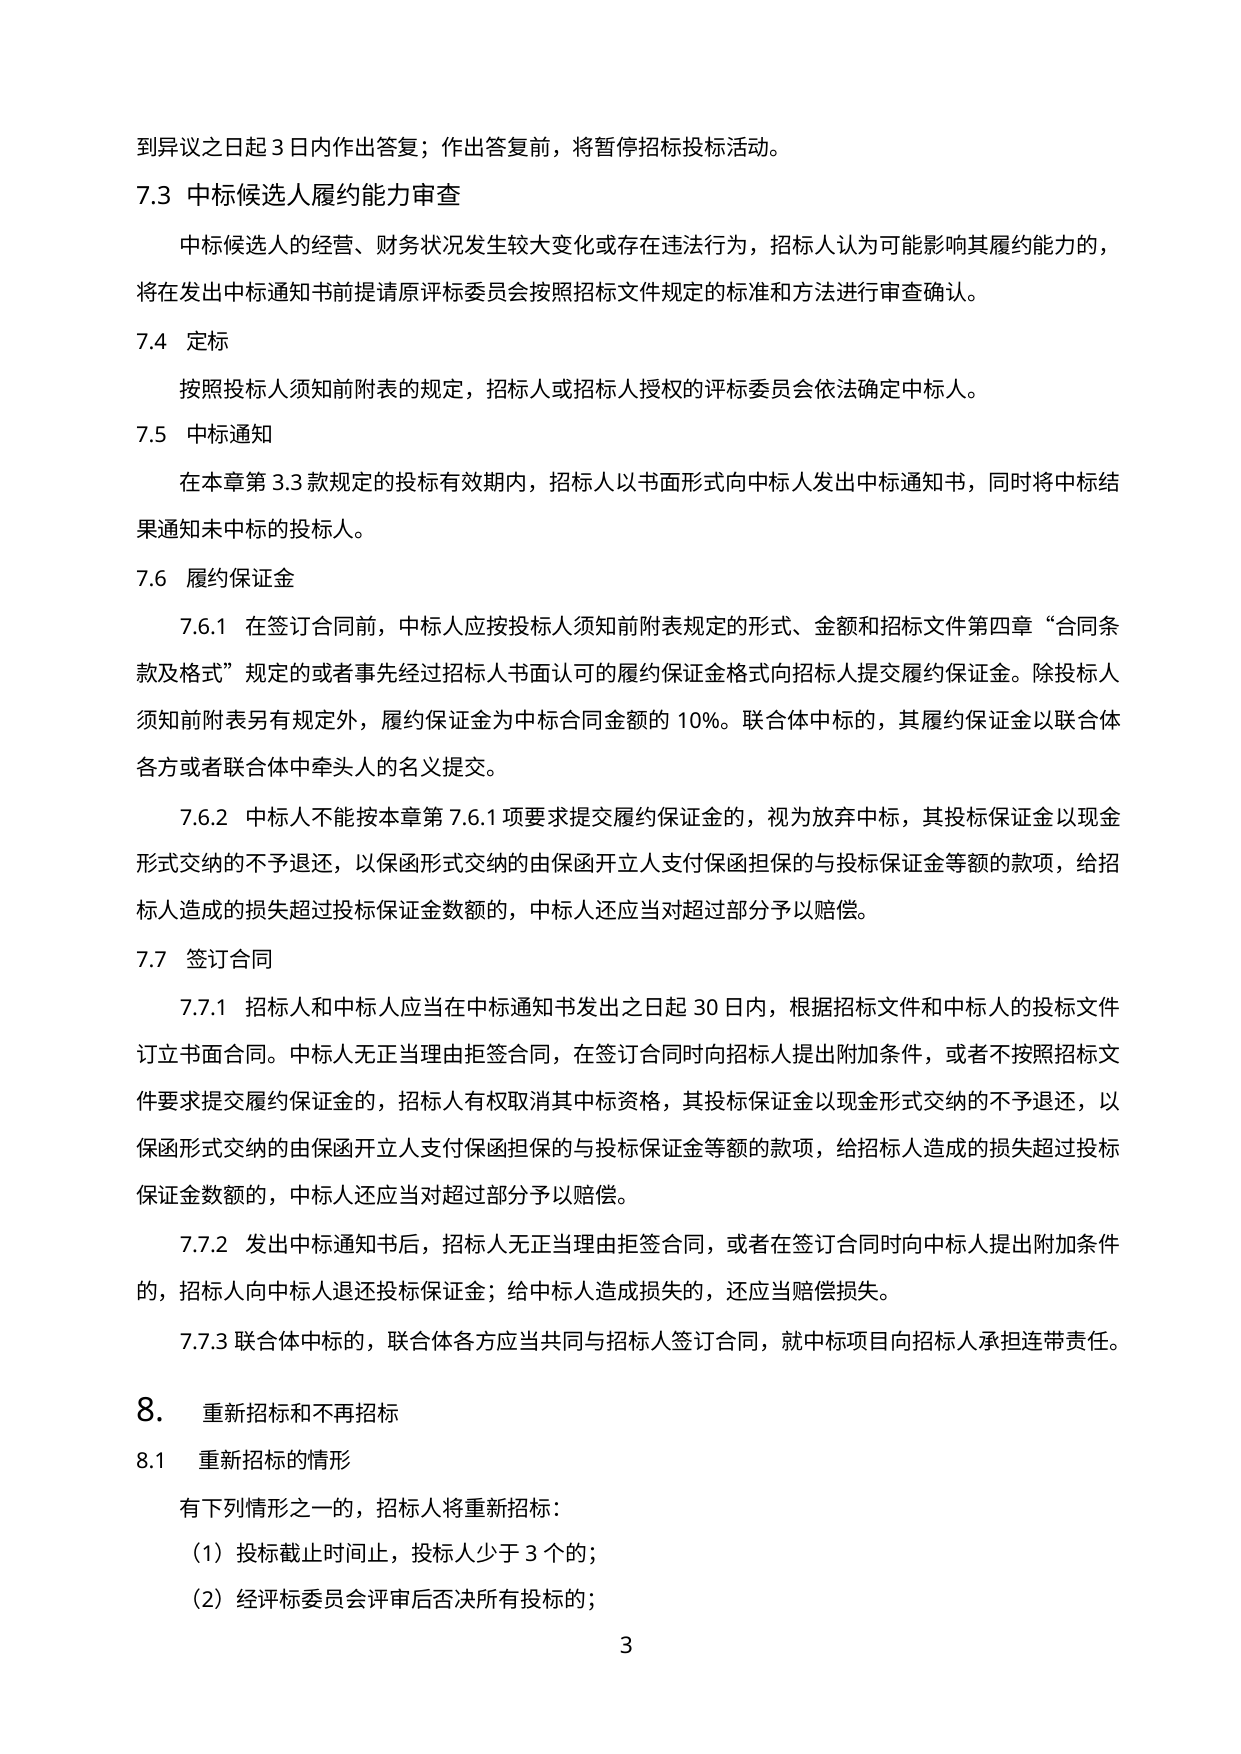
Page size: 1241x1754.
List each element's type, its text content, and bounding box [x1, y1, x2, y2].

list 签订合同 [136, 942, 1142, 974]
list 联合体中标的，联合体各方应当共同与招标人签订合同，就中标项目向招标人承担连带责任。 [179, 1324, 1142, 1356]
list 中标候选人履约能力审查 [136, 176, 1142, 212]
subtitle 重新招标和不再招标 [136, 1385, 1142, 1431]
text 在本章第3.3款规定的投标有效期内，招标人以书面形式向中标人发出中标通知书，同时将中标结果通知未中标的投标人。 [136, 465, 1122, 543]
text （1）投标截止时间止，投标人少于 3 个的； [179, 1536, 1142, 1568]
list 发出中标通知书后，招标人无正当理由拒签合同，或者在签订合同时向中标人提出附加条件的，招标人向中标人退还投标保证金；给中标人造成损失的，还应当赔偿损失。 [136, 1227, 1122, 1306]
list 中标人不能按本章第7.6.1项要求提交履约保证金的，视为放弃中标，其投标保证金以现金形式交纳的不予退还，以保函形式交纳的由保函开立人支付保函担保的与投标保证金等额的款项，给招标人造成的损失超过投标保证金数额的，中标人还应当对超过部分予以赔偿。 [136, 800, 1122, 924]
list 在签订合同前，中标人应按投标人须知前附表规定的形式、金额和招标文件第四章“合同条款及格式”规定的或者事先经过招标人书面认可的履约保证金格式向招标人提交履约保证金。除投标人须知前附表另有规定外，履约保证金为中标合同金额的10%。联合体中标的，其履约保证金以联合体各方或者联合体中牵头人的名义提交。 [136, 609, 1122, 782]
text 中标候选人的经营、财务状况发生较大变化或存在违法行为，招标人认为可能影响其履约能力的，将在发出中标通知书前提请原评标委员会按照招标文件规定的标准和方法进行审查确认。 [136, 228, 1122, 306]
text （2）经评标委员会评审后否决所有投标的； [179, 1582, 1142, 1614]
list 履约保证金 [136, 561, 1142, 593]
list 重新招标的情形 [136, 1443, 1142, 1474]
list 定标 [136, 324, 1142, 356]
text 按照投标人须知前附表的规定，招标人或招标人授权的评标委员会依法确定中标人。 [179, 372, 1142, 404]
text 到异议之日起3日内作出答复；作出答复前，将暂停招标投标活动。 [136, 130, 1142, 162]
list 招标人和中标人应当在中标通知书发出之日起30日内，根据招标文件和中标人的投标文件订立书面合同。中标人无正当理由拒签合同，在签订合同时向招标人提出附加条件，或者不按照招标文件要求提交履约保证金的，招标人有权取消其中标资格，其投标保证金以现金形式交纳的不予退还，以保函形式交纳的由保函开立人支付保函担保的与投标保证金等额的款项，给招标人造成的损失超过投标保证金数额的，中标人还应当对超过部分予以赔偿。 [136, 990, 1122, 1209]
list 中标通知 [136, 417, 1142, 449]
text 有下列情形之一的，招标人将重新招标： [179, 1491, 1142, 1522]
